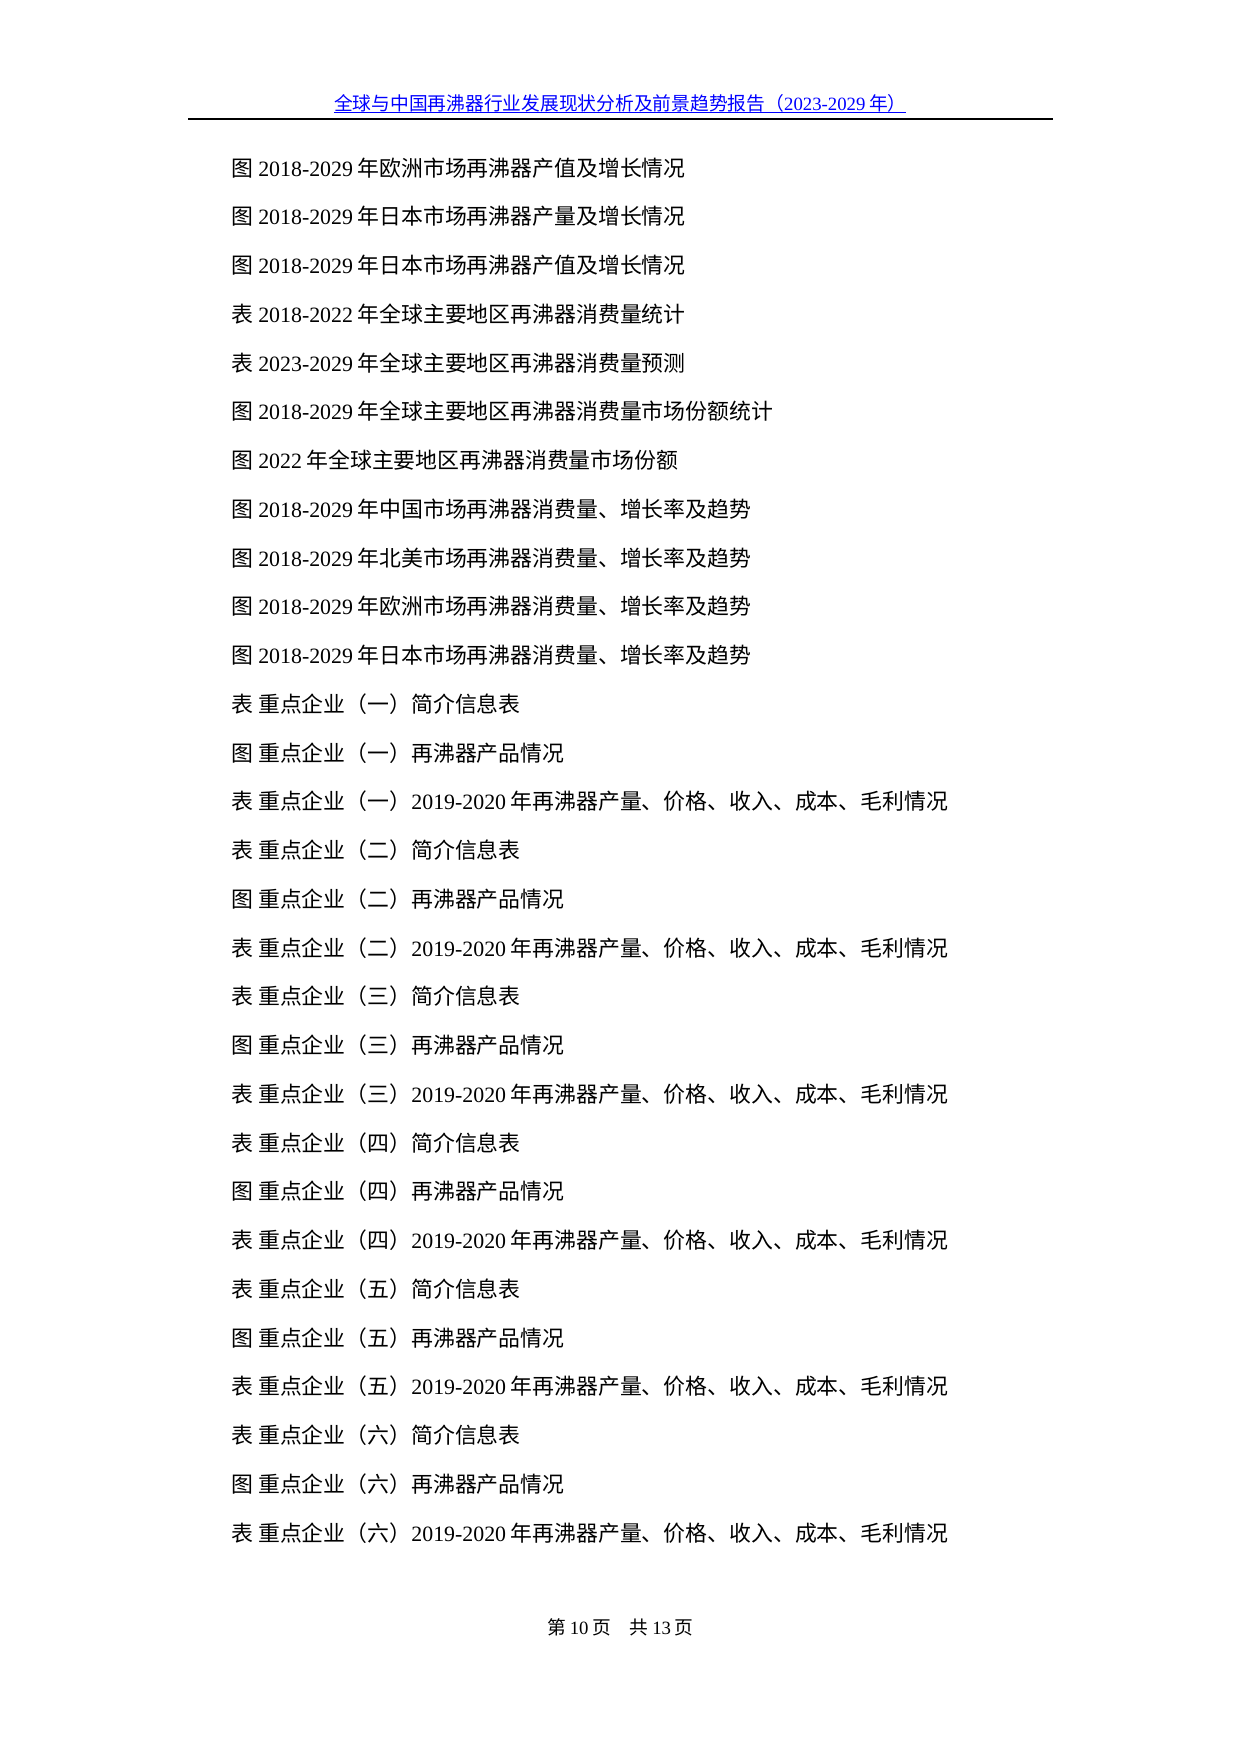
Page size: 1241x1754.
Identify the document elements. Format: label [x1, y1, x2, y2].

text [187, 150, 1053, 1548]
